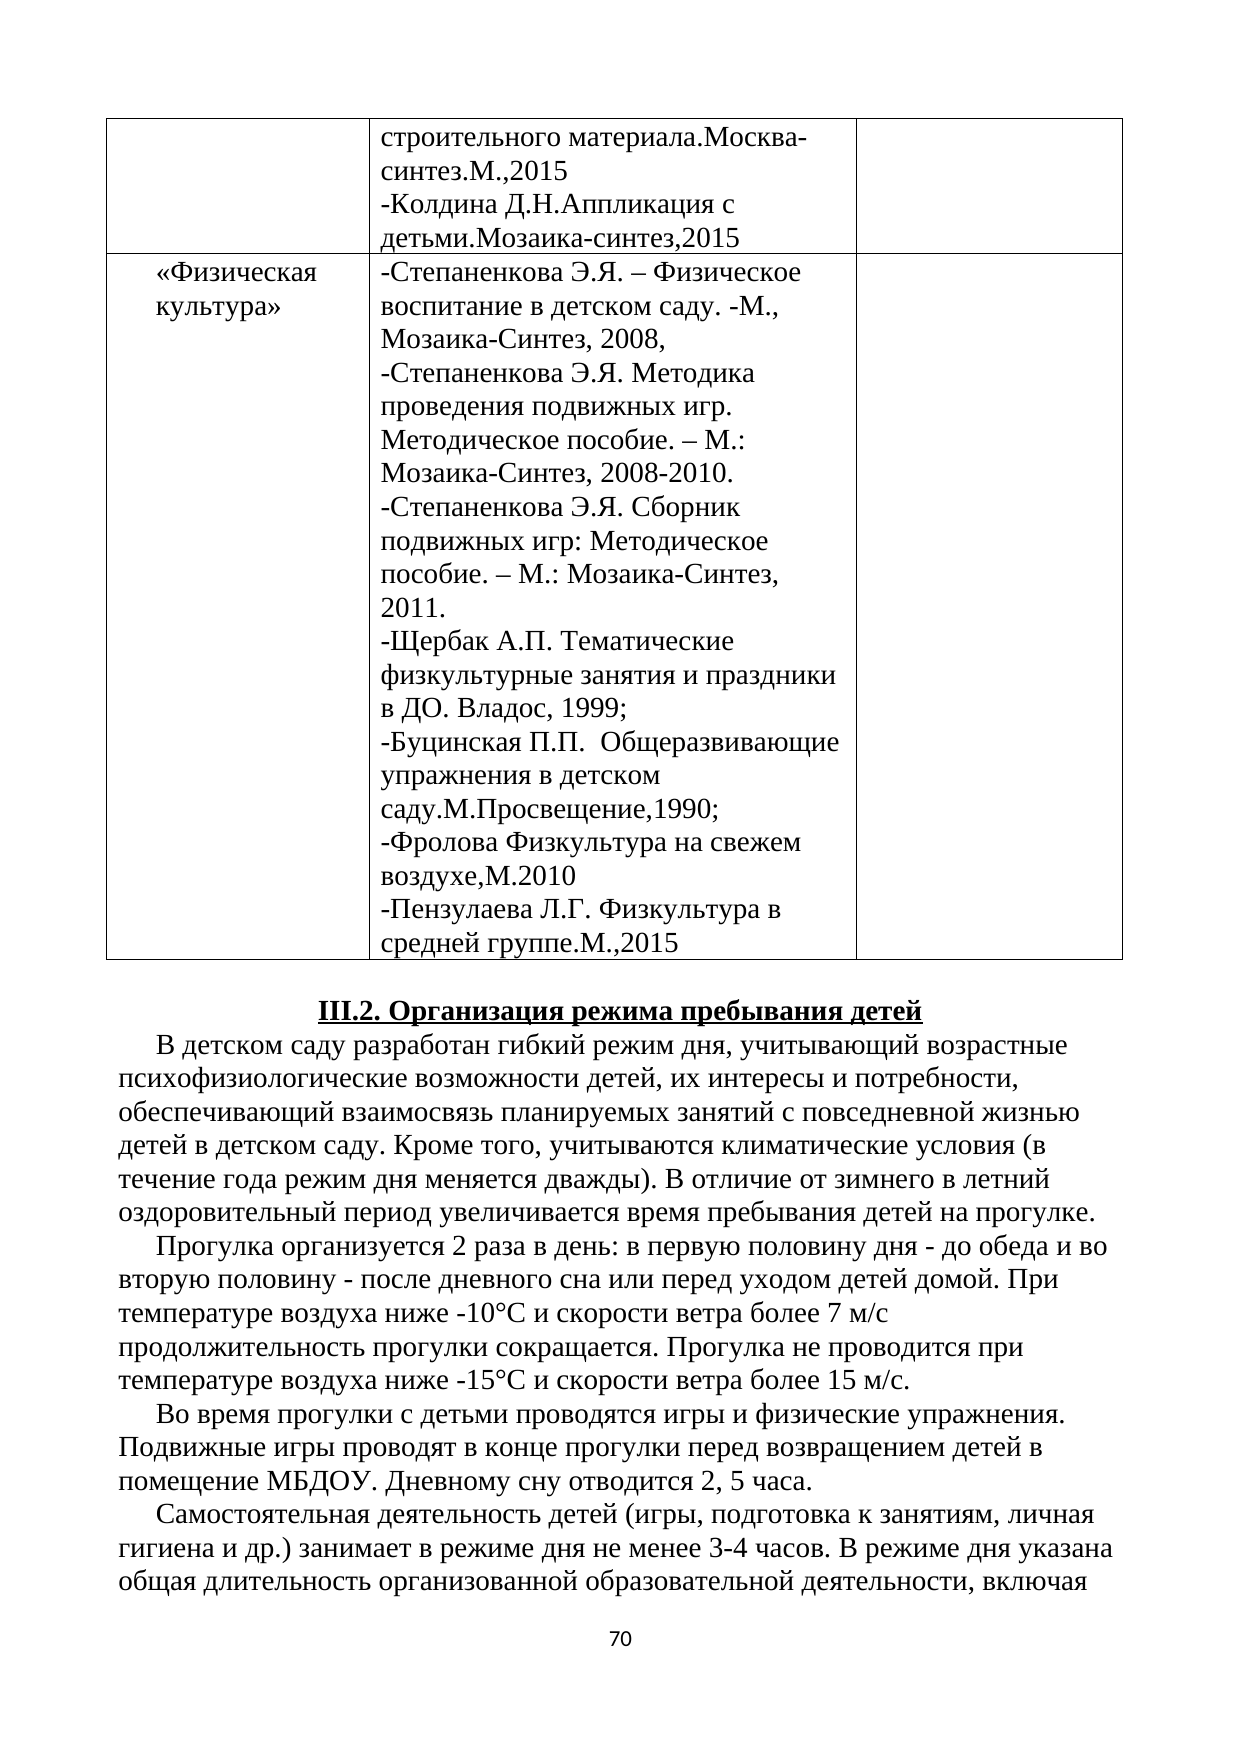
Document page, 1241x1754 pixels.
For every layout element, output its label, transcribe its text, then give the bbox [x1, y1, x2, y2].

text Во время прогулки с детьми проводятся игры и физические упражнения. Подвижные игры проводят в конце прогулки перед возвращением детей в помещение МБДОУ. Дневному сну отводится 2, 5 часа. [118, 1396, 1122, 1496]
table_cell [857, 254, 1122, 959]
text В детском саду разработан гибкий режим дня, учитывающий возрастные психофизиологические возможности детей, их интересы и потребности, обеспечивающий взаимосвязь планируемых занятий с повседневной жизнью детей в детском саду. Кроме того, учитываются климатические условия (в течение года режим дня меняется дважды). В отличие от зимнего в летний оздоровительный период увеличивается время пребывания детей на прогулке. [118, 1027, 1122, 1228]
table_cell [107, 119, 369, 253]
text III.2. Организация режима пребывания детей [118, 993, 1122, 1027]
text Прогулка организуется 2 раза в день: в первую половину дня - до обеда и во вторую половину - после дневного сна или перед уходом детей домой. При температуре воздуха ниже -10°С и скорости ветра более 7 м/с продолжительность прогулки сокращается. Прогулка не проводится при температуре воздуха ниже -15°С и скорости ветра более 15 м/с. [118, 1228, 1122, 1396]
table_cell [857, 119, 1122, 253]
table_cell «Физическая культура» [107, 254, 369, 959]
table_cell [370, 119, 856, 253]
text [118, 1496, 1122, 1597]
table_cell -Степаненкова Э.Я. – Физическое воспитание в детском саду. -М., Мозаика-Синтез, 2008, -Степаненкова Э.Я. Методика проведения подвижных игр. Методическое пособие. – М.: Мозаика-Синтез, 2008-2010. -Степаненкова Э.Я. Сборник подвижных игр: Методическое пособие. – М.: Мозаика-Синтез, 2011. -Щербак А.П. Тематические физкультурные занятия и праздники в ДО. Владос, 1999; -Буцинская П.П. Общеразвивающие упражнения в детском саду.М.Просвещение,1990; -Фролова Физкультура на свежем воздухе,М.2010 -Пензулаева Л.Г. Физкультура в средней группе.М.,2015 [370, 254, 856, 959]
